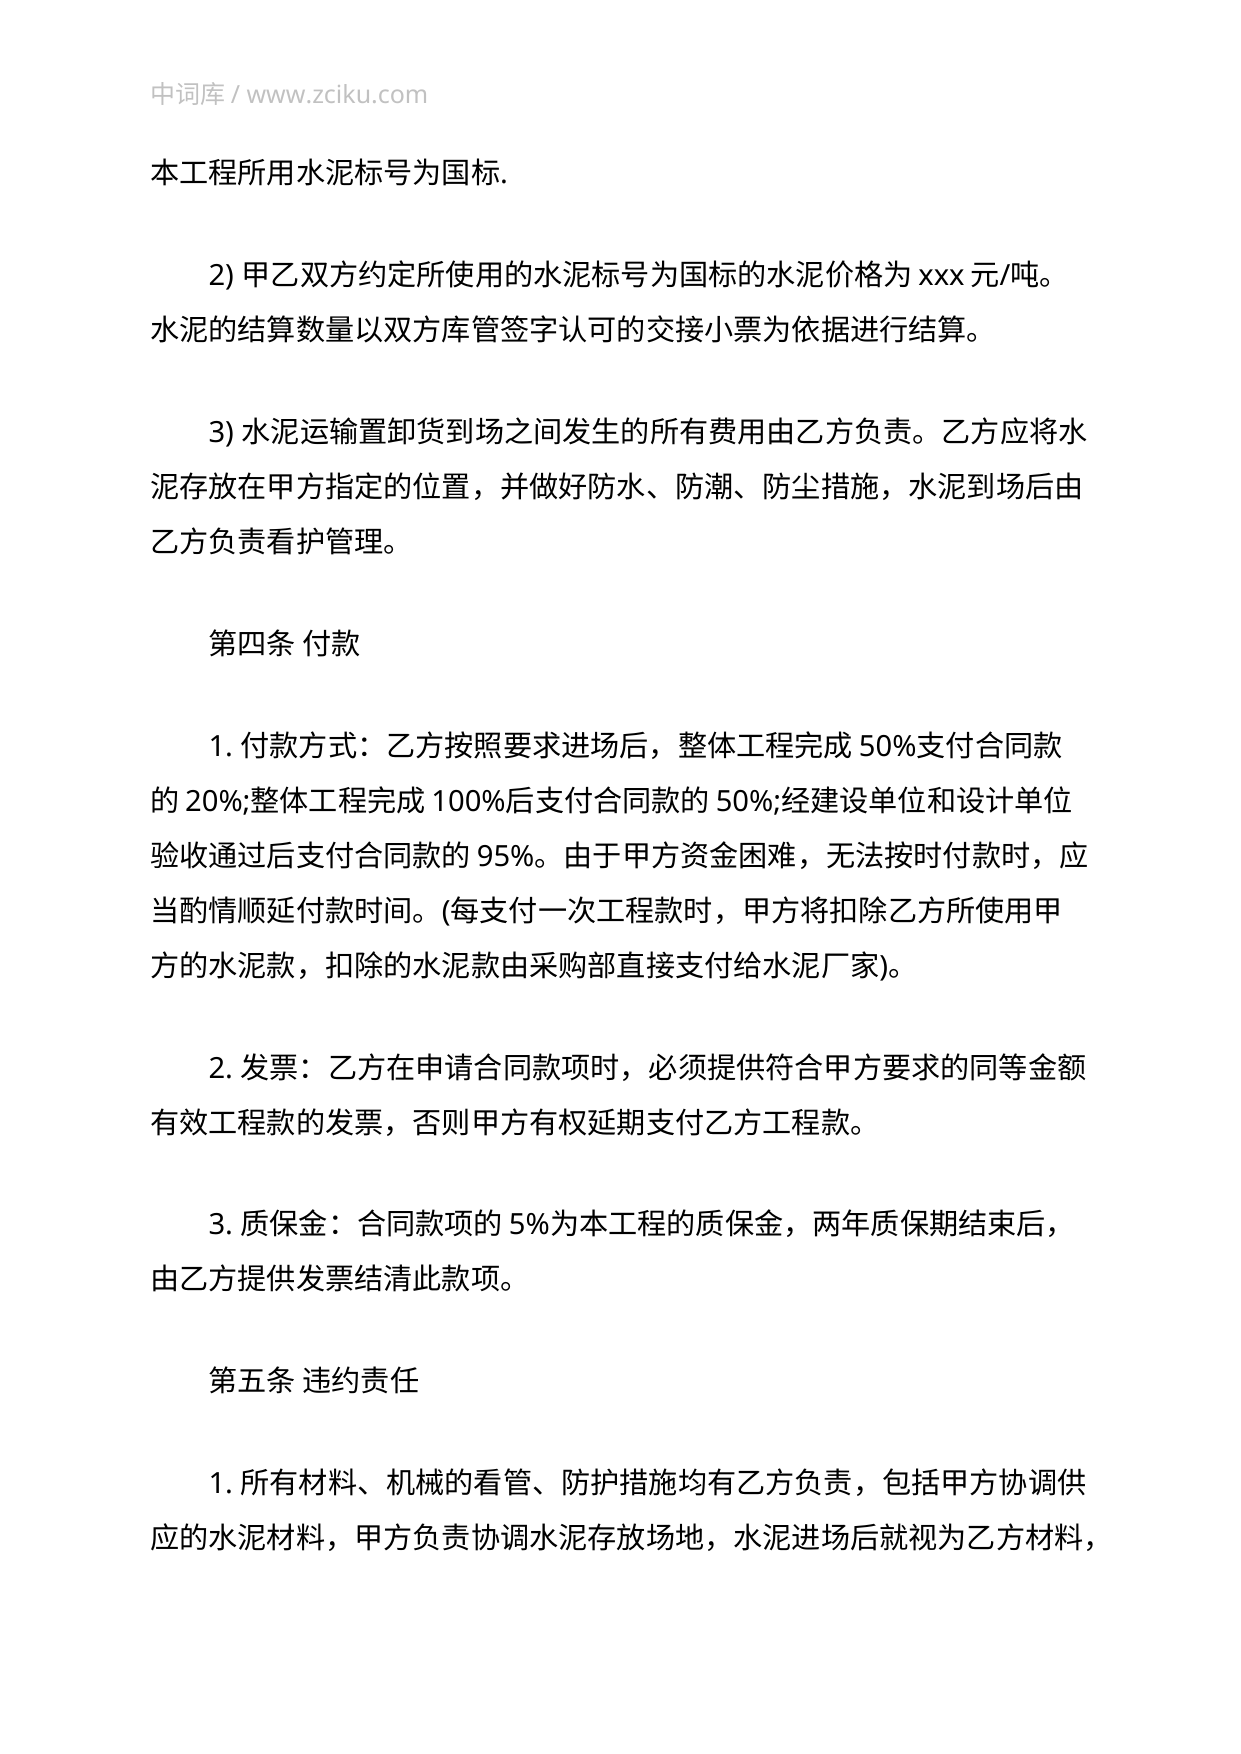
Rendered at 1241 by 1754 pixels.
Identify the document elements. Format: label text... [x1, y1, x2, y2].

text 1. 付款方式：乙方按照要求进场后，整体工程完成50%支付合同款的20%;整体工程完成100%后支付合同款的50%;经建设单位和设计单位验收通过后支付合同款的95%。由于甲方资金困难，无法按时付款时，应当酌情顺延付款时间。(每支付一次工程款时，甲方将扣除乙方所使用甲方的水泥款，扣除的水泥款由采购部直接支付给水泥厂家)。 [150, 722, 1090, 984]
text 第四条 付款 [150, 620, 1090, 663]
text 3. 质保金：合同款项的5%为本工程的质保金，两年质保期结束后，由乙方提供发票结清此款项。 [150, 1201, 1090, 1298]
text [150, 150, 1090, 192]
text 2) 甲乙双方约定所使用的水泥标号为国标的水泥价格为xxx元/吨。水泥的结算数量以双方库管签字认可的交接小票为依据进行结算。 [150, 252, 1090, 349]
text 3) 水泥运输置卸货到场之间发生的所有费用由乙方负责。乙方应将水泥存放在甲方指定的位置，并做好防水、防潮、防尘措施，水泥到场后由乙方负责看护管理。 [150, 409, 1090, 561]
text 第五条 违约责任 [150, 1358, 1090, 1400]
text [150, 1459, 1090, 1557]
text 2. 发票：乙方在申请合同款项时，必须提供符合甲方要求的同等金额有效工程款的发票，否则甲方有权延期支付乙方工程款。 [150, 1044, 1090, 1141]
